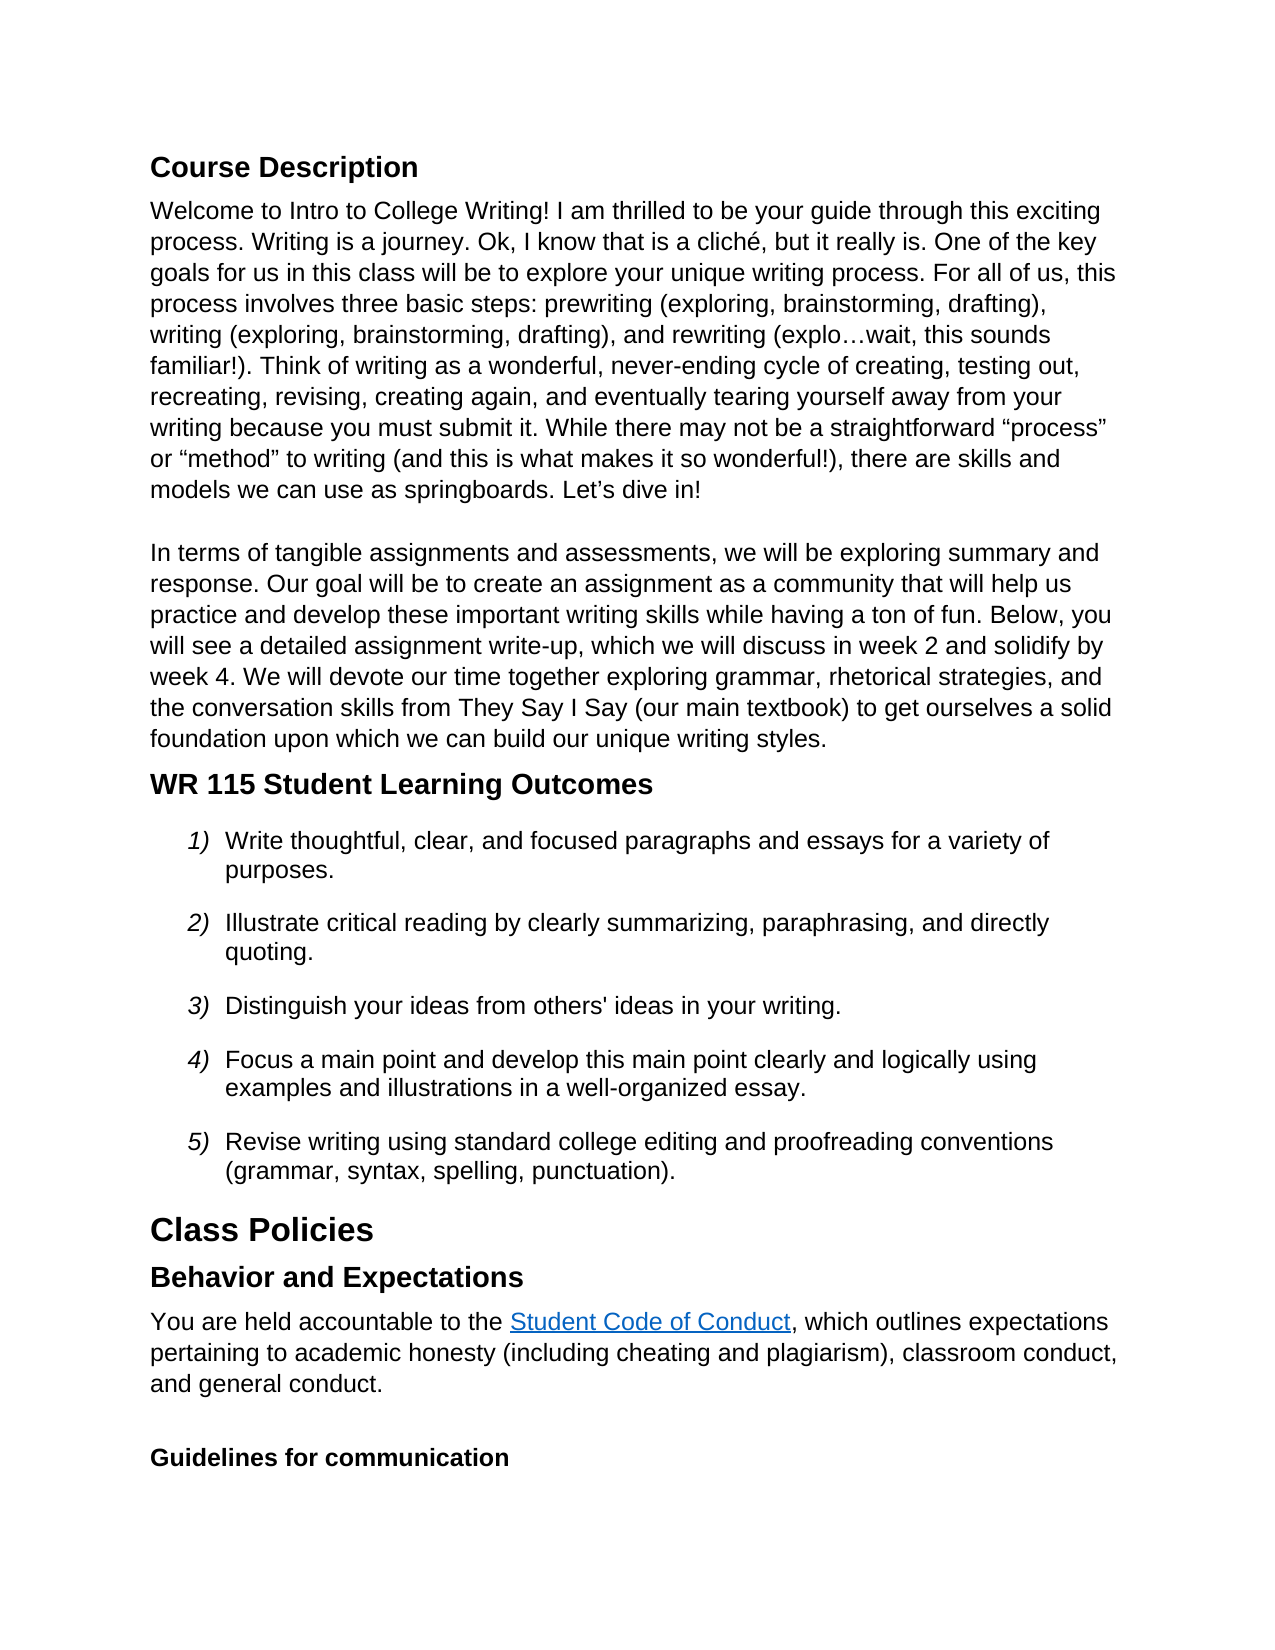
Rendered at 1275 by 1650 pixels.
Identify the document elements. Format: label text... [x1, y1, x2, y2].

subtitle Illustrate critical reading by clearly summarizing, paraphrasing, and directly quoting. [187, 908, 1125, 966]
subtitle WR 115 Student Learning Outcomes [150, 767, 1125, 801]
subtitle Revise writing using standard college editing and proofreading conventions (grammar, syntax, spelling, punctuation). [187, 1127, 1125, 1184]
subtitle Distinguish your ideas from others' ideas in your writing. [187, 991, 1125, 1019]
text In terms of tangible assignments and assessments, we will be exploring summary and response. Our goal will be to create an assignment as a community that will help us practice and develop these important writing skills while having a ton of fun. Below, you will see a detailed assignment write-up, which we will discuss in week 2 and solidify by week 4. We will devote our time together exploring grammar, rhetorical strategies, and the conversation skills from They Say I Say (our main textbook) to get ourselves a solid foundation upon which we can build our unique writing styles. [150, 537, 1125, 752]
subtitle Guidelines for communication [150, 1443, 1125, 1472]
subtitle Write thoughtful, clear, and focused paragraphs and essays for a variety of purposes. [187, 826, 1125, 883]
text Welcome to Intro to College Writing! I am thrilled to be your guide through this exciting process. Writing is a journey. Ok, I know that is a cliché, but it really is. One of the key goals for us in this class will be to explore your unique writing process. For all of us, this process involves three basic steps: prewriting (exploring, brainstorming, drafting), writing (exploring, brainstorming, drafting), and rewriting (explo…wait, this sounds familiar!). Think of writing as a wonderful, never-ending cycle of creating, testing out, recreating, revising, creating again, and eventually tearing yourself away from your writing because you must submit it. While there may not be a straightforward “process” or “method” to writing (and this is what makes it so wonderful!), there are skills and models we can use as springboards. Let’s dive in! [150, 196, 1125, 504]
text You are held accountable to the Student Code of Conduct, which outlines expectations pertaining to academic honesty (including cheating and plagiarism), classroom conduct, and general conduct. [150, 1307, 1125, 1397]
subtitle Focus a main point and develop this main point clearly and logically using examples and illustrations in a well-organized essay. [187, 1044, 1125, 1102]
subtitle Course Description [150, 150, 1125, 183]
subtitle Behavior and Expectations [150, 1261, 1125, 1294]
subtitle Class Policies [150, 1209, 1125, 1248]
